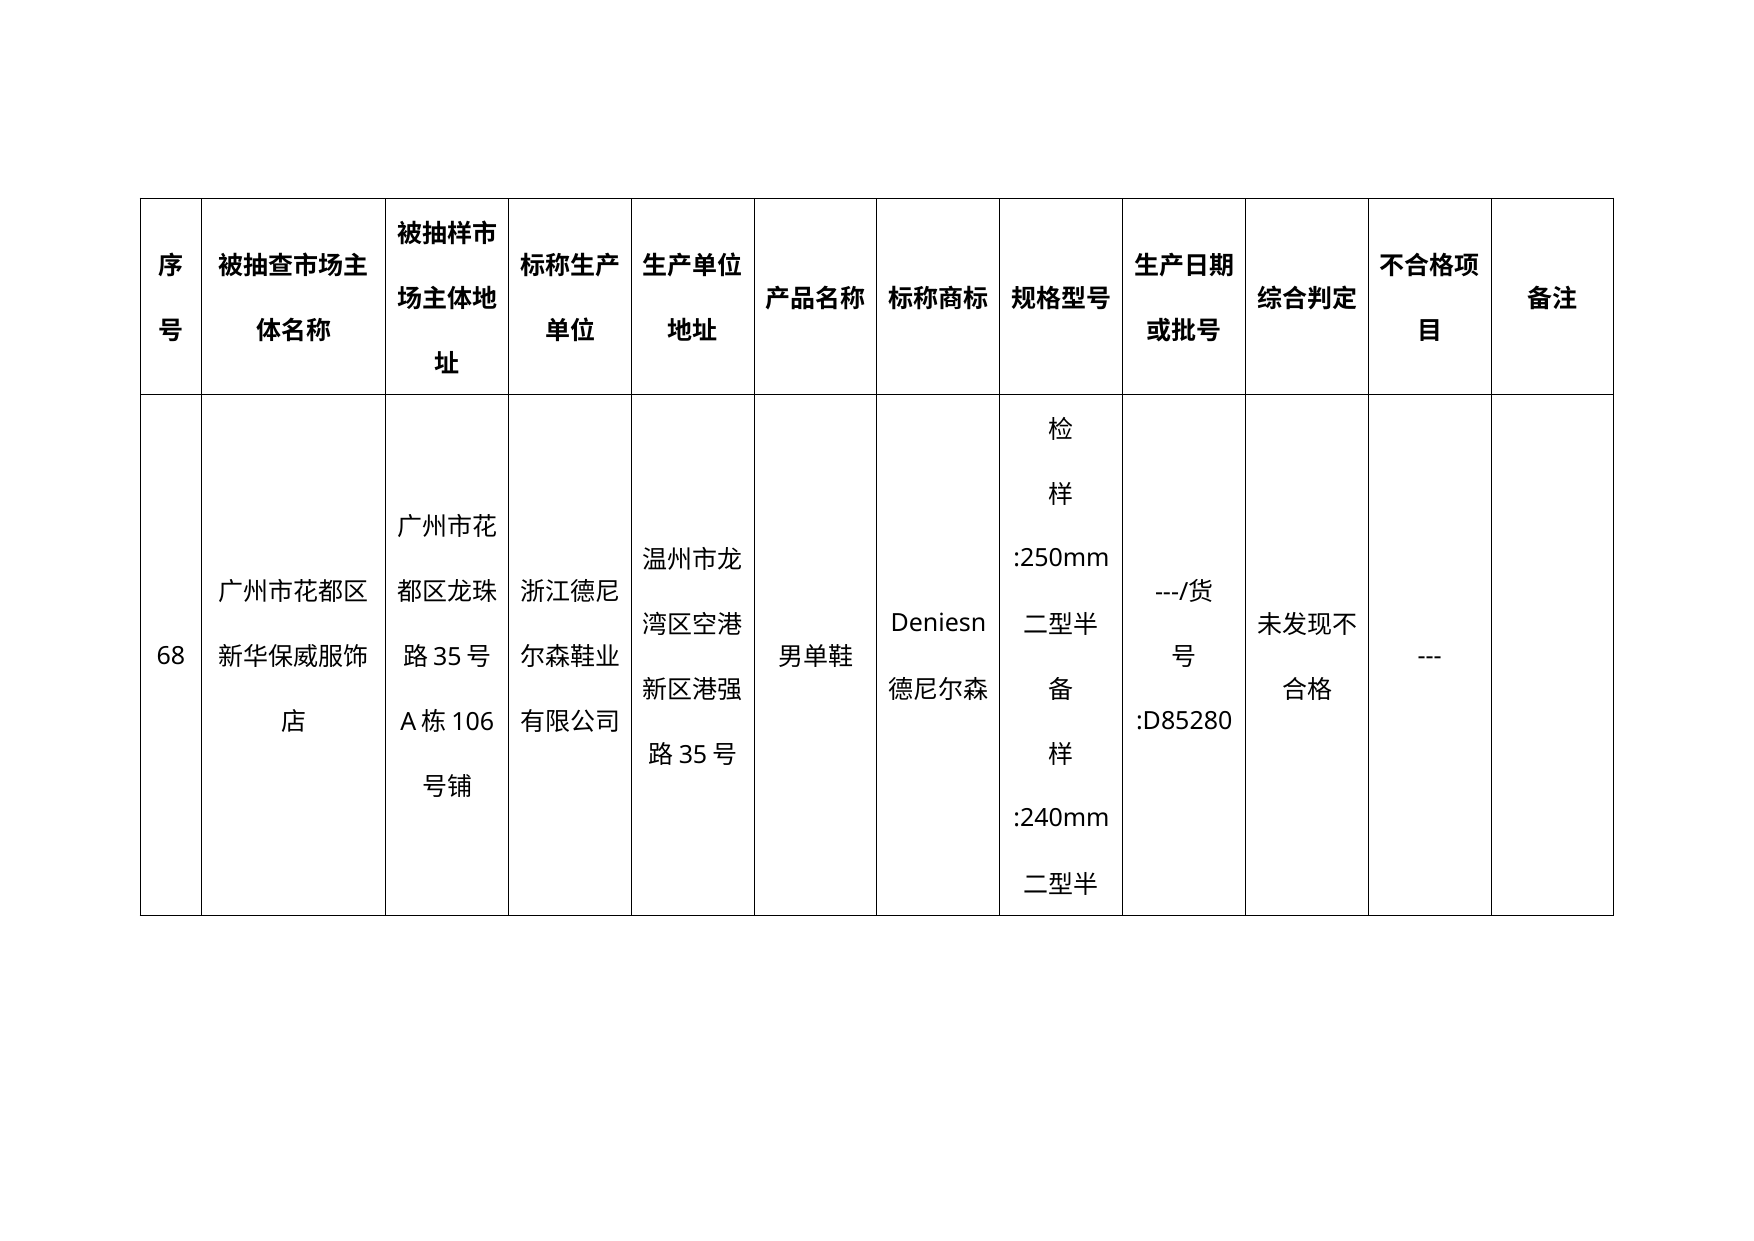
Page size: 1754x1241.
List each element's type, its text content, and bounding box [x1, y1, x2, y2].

table_cell 温州市龙湾区空港新区港强路35号 [632, 395, 754, 915]
table_header 序号 [141, 199, 201, 394]
table_cell 广州市花都区龙珠路35号A栋106号铺 [386, 395, 508, 915]
table_cell 男单鞋 [755, 395, 876, 915]
table_cell 68 [141, 395, 201, 915]
table_cell Deniesn 德尼尔森 [877, 395, 999, 915]
table_cell --- [1369, 395, 1491, 915]
table_header 生产日期或批号 [1123, 199, 1245, 394]
table_cell ---/货号:D85280 [1123, 395, 1245, 915]
table_cell 广州市花都区新华保威服饰店 [202, 395, 385, 915]
table_header 规格型号 [1000, 199, 1122, 394]
table_cell [1492, 395, 1613, 915]
table_header 被抽查市场主体名称 [202, 199, 385, 394]
table_header 产品名称 [755, 199, 876, 394]
table_header 被抽样市场主体地址 [386, 199, 508, 394]
table_header 标称商标 [877, 199, 999, 394]
table_header 标称生产单位 [509, 199, 631, 394]
table_header 备注 [1492, 199, 1613, 394]
table_cell 未发现不合格 [1246, 395, 1368, 915]
table_header 综合判定 [1246, 199, 1368, 394]
table_header 生产单位地址 [632, 199, 754, 394]
table_cell 检样:250mm二型半 备样:240mm二型半 [1000, 395, 1122, 915]
table_cell 浙江德尼尔森鞋业有限公司 [509, 395, 631, 915]
table_header 不合格项目 [1369, 199, 1491, 394]
